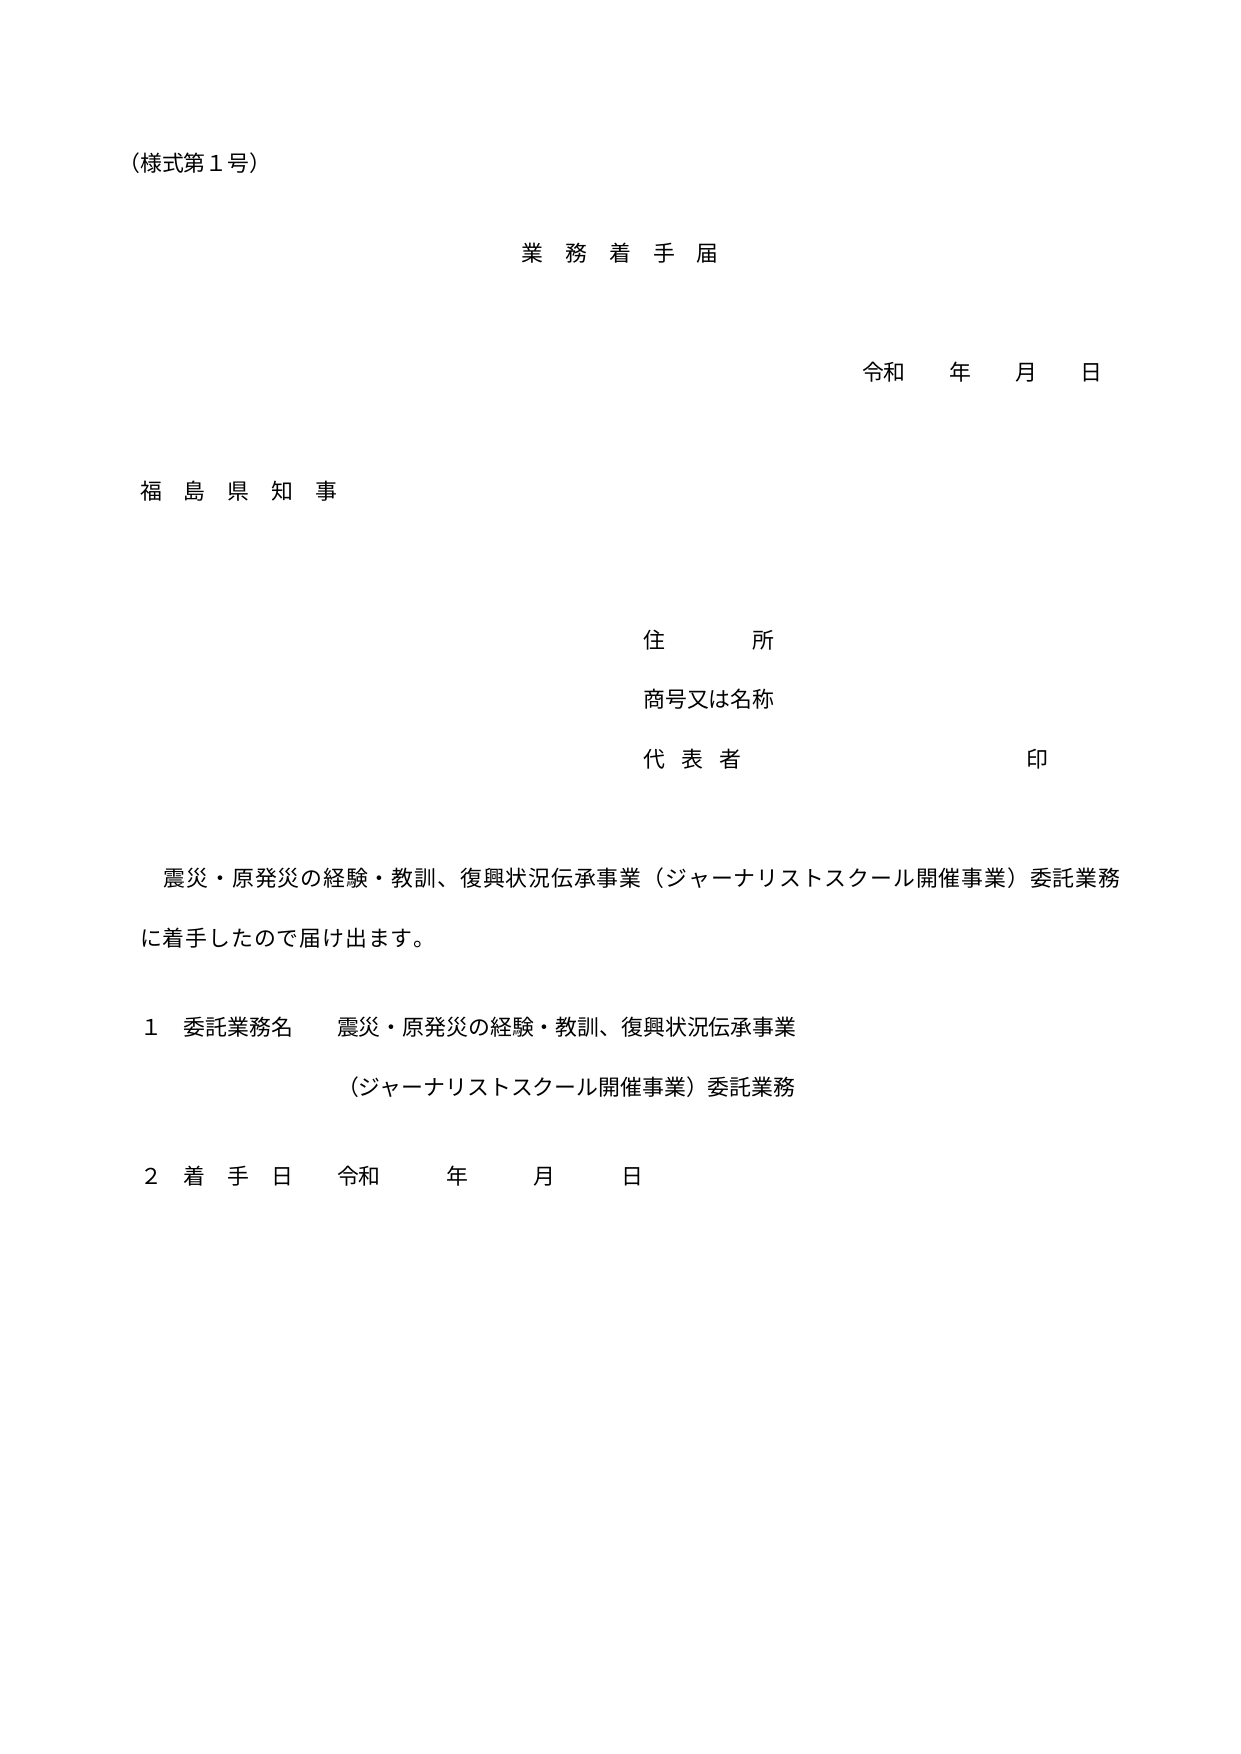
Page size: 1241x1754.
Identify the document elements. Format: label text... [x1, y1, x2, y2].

text ２ 着 手 日 令和 年 月 日 [118, 1145, 1122, 1205]
text 業 務 着 手 届 [118, 222, 1122, 281]
text （様式第１号） [118, 132, 1122, 192]
text 令和 年 月 日 [118, 341, 1122, 400]
text 代表者 印 [118, 728, 1122, 788]
text （ジャーナリストスクール開催事業）委託業務 [118, 1056, 1122, 1115]
text 商号又は名称 [118, 668, 1122, 728]
text 震災・原発災の経験・教訓、復興状況伝承事業（ジャーナリストスクール開催事業）委託業務に着手したので届け出ます。 [140, 847, 1122, 966]
text １ 委託業務名 震災・原発災の経験・教訓、復興状況伝承事業 [118, 996, 1122, 1056]
text 住 所 [118, 609, 1122, 668]
text 福 島 県 知 事 [118, 460, 1122, 519]
